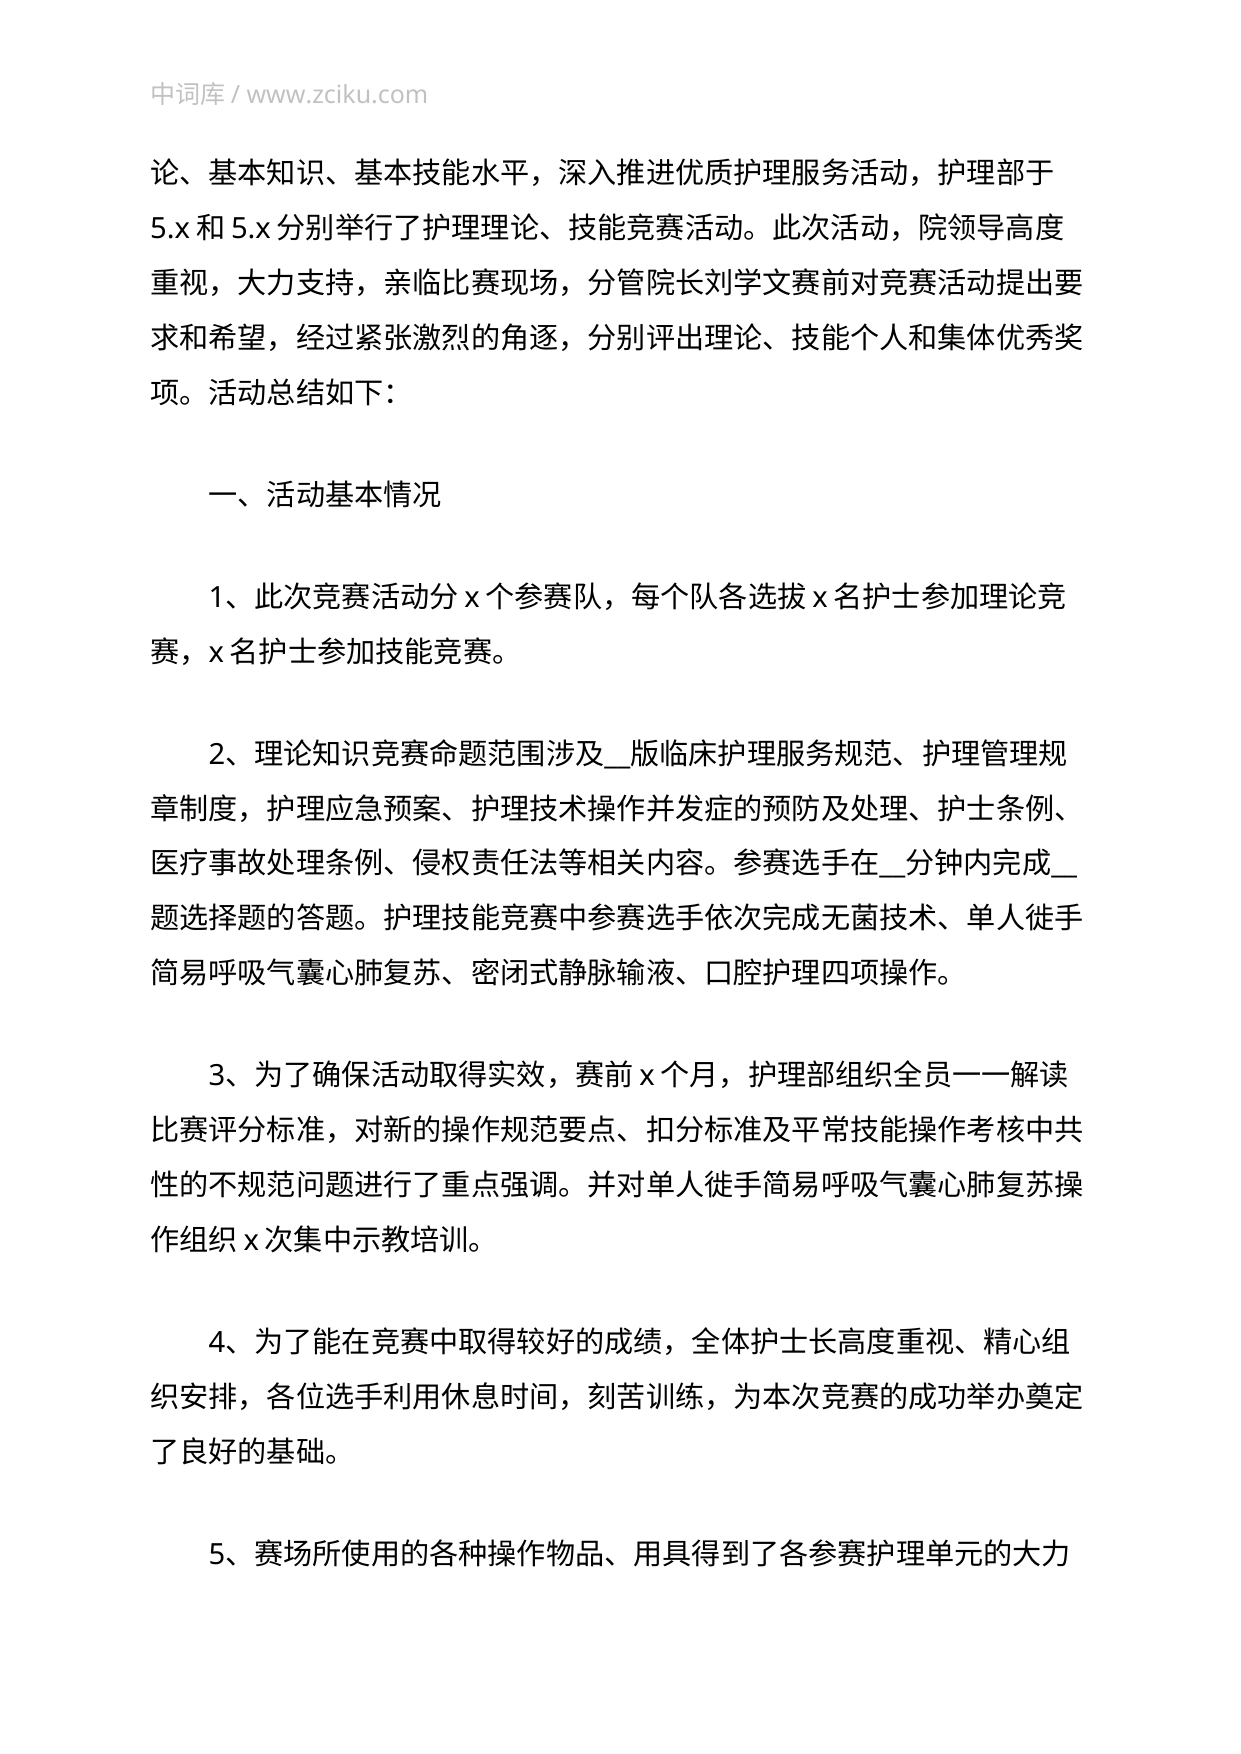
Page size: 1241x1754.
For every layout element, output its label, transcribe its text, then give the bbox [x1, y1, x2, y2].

text 3、为了确保活动取得实效，赛前x个月，护理部组织全员一一解读比赛评分标准，对新的操作规范要点、扣分标准及平常技能操作考核中共性的不规范问题进行了重点强调。并对单人徙手简易呼吸气囊心肺复苏操作组织x次集中示教培训。 [150, 1052, 1090, 1259]
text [150, 1530, 1090, 1573]
text 一、活动基本情况 [150, 471, 1090, 514]
text 1、此次竞赛活动分x个参赛队，每个队各选拔x名护士参加理论竞赛，x名护士参加技能竞赛。 [150, 573, 1090, 671]
text 2、理论知识竞赛命题范围涉及__版临床护理服务规范、护理管理规章制度，护理应急预案、护理技术操作并发症的预防及处理、护士条例、医疗事故处理条例、侵权责任法等相关内容。参赛选手在__分钟内完成__题选择题的答题。护理技能竞赛中参赛选手依次完成无菌技术、单人徙手简易呼吸气囊心肺复苏、密闭式静脉输液、口腔护理四项操作。 [150, 730, 1090, 992]
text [150, 150, 1090, 412]
text 4、为了能在竞赛中取得较好的成绩，全体护士长高度重视、精心组织安排，各位选手利用休息时间，刻苦训练，为本次竞赛的成功举办奠定了良好的基础。 [150, 1318, 1090, 1471]
